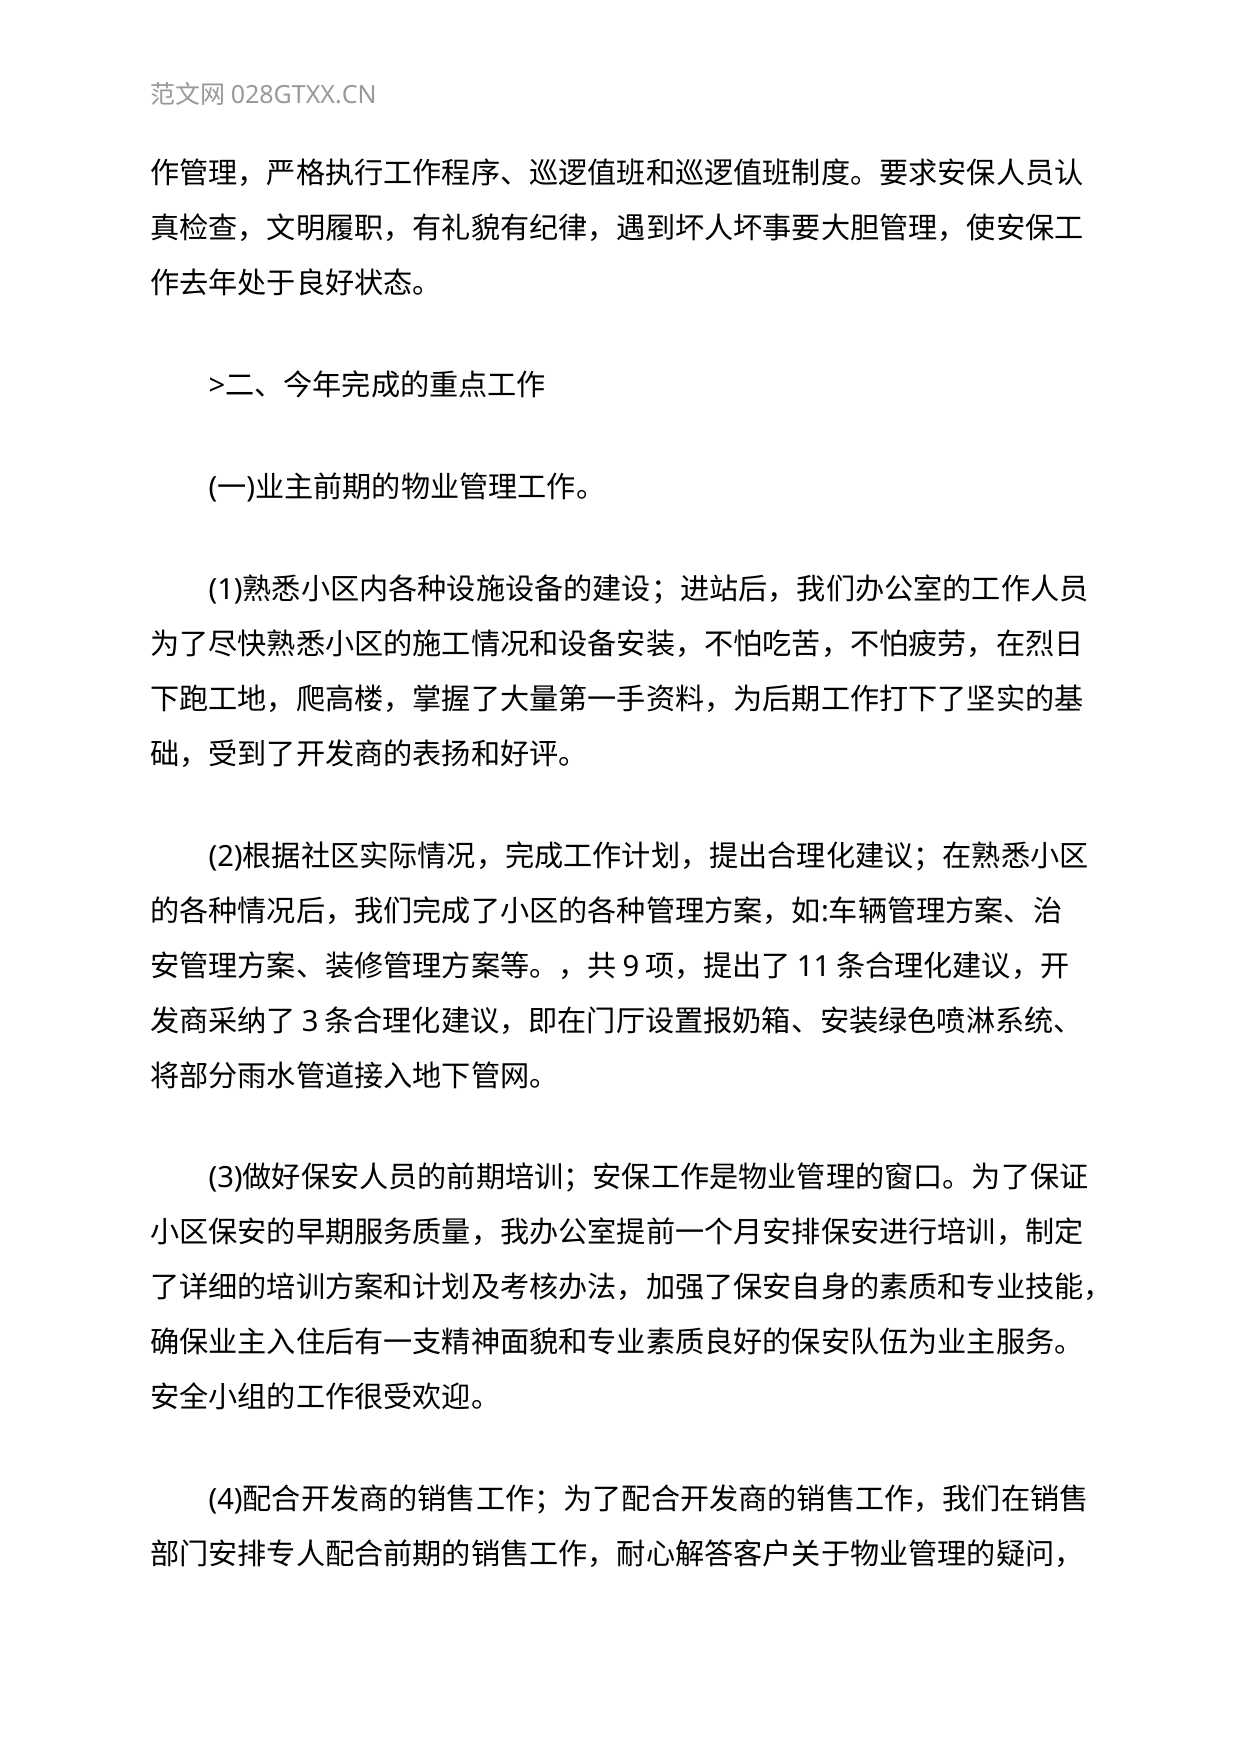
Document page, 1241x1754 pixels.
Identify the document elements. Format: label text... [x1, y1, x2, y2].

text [150, 1475, 1090, 1573]
text (1)熟悉小区内各种设施设备的建设；进站后，我们办公室的工作人员为了尽快熟悉小区的施工情况和设备安装，不怕吃苦，不怕疲劳，在烈日下跑工地，爬高楼，掌握了大量第一手资料，为后期工作打下了坚实的基础，受到了开发商的表扬和好评。 [150, 566, 1090, 773]
text >二、今年完成的重点工作 [150, 362, 1090, 404]
text (3)做好保安人员的前期培训；安保工作是物业管理的窗口。为了保证小区保安的早期服务质量，我办公室提前一个月安排保安进行培训，制定了详细的培训方案和计划及考核办法，加强了保安自身的素质和专业技能，确保业主入住后有一支精神面貌和专业素质良好的保安队伍为业主服务。安全小组的工作很受欢迎。 [150, 1154, 1090, 1416]
text (一)业主前期的物业管理工作。 [150, 463, 1090, 506]
text (2)根据社区实际情况，完成工作计划，提出合理化建议；在熟悉小区的各种情况后，我们完成了小区的各种管理方案，如:车辆管理方案、治安管理方案、装修管理方案等。，共9项，提出了11条合理化建议，开发商采纳了3条合理化建议，即在门厅设置报奶箱、安装绿色喷淋系统、将部分雨水管道接入地下管网。 [150, 832, 1090, 1094]
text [150, 150, 1090, 302]
